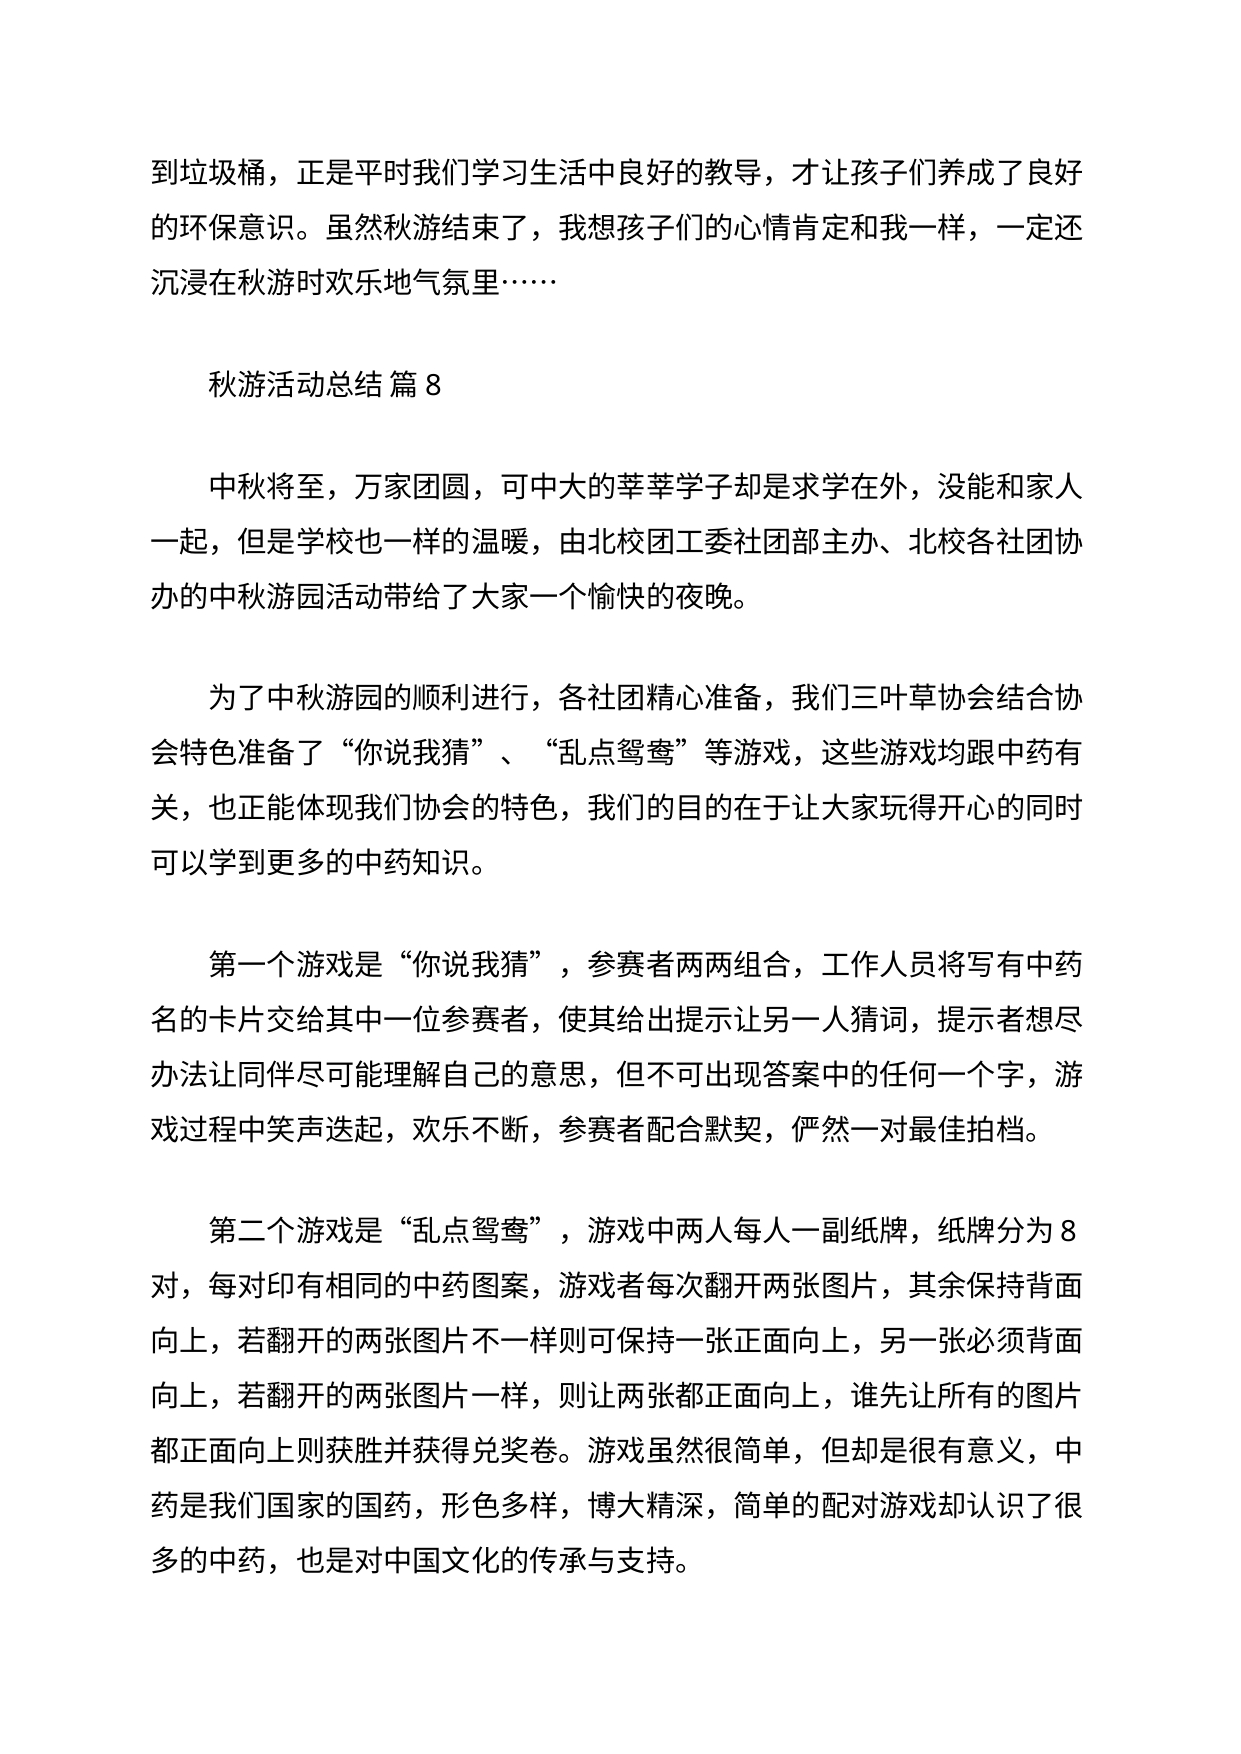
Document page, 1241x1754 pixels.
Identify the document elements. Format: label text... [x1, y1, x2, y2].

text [150, 150, 1090, 302]
text 第二个游戏是“乱点鸳鸯”，游戏中两人每人一副纸牌，纸牌分为8对，每对印有相同的中药图案，游戏者每次翻开两张图片，其余保持背面向上，若翻开的两张图片不一样则可保持一张正面向上，另一张必须背面向上，若翻开的两张图片一样，则让两张都正面向上，谁先让所有的图片都正面向上则获胜并获得兑奖卷。游戏虽然很简单，但却是很有意义，中药是我们国家的国药，形色多样，博大精深，简单的配对游戏却认识了很多的中药，也是对中国文化的传承与支持。 [150, 1208, 1090, 1580]
text 秋游活动总结 篇8 [150, 362, 1090, 404]
text 第一个游戏是“你说我猜”，参赛者两两组合，工作人员将写有中药名的卡片交给其中一位参赛者，使其给出提示让另一人猜词，提示者想尽办法让同伴尽可能理解自己的意思，但不可出现答案中的任何一个字，游戏过程中笑声迭起，欢乐不断，参赛者配合默契，俨然一对最佳拍档。 [150, 942, 1090, 1148]
text 为了中秋游园的顺利进行，各社团精心准备，我们三叶草协会结合协会特色准备了“你说我猜”、“乱点鸳鸯”等游戏，这些游戏均跟中药有关，也正能体现我们协会的特色，我们的目的在于让大家玩得开心的同时可以学到更多的中药知识。 [150, 675, 1090, 882]
text 中秋将至，万家团圆，可中大的莘莘学子却是求学在外，没能和家人一起，但是学校也一样的温暖，由北校团工委社团部主办、北校各社团协办的中秋游园活动带给了大家一个愉快的夜晚。 [150, 463, 1090, 616]
